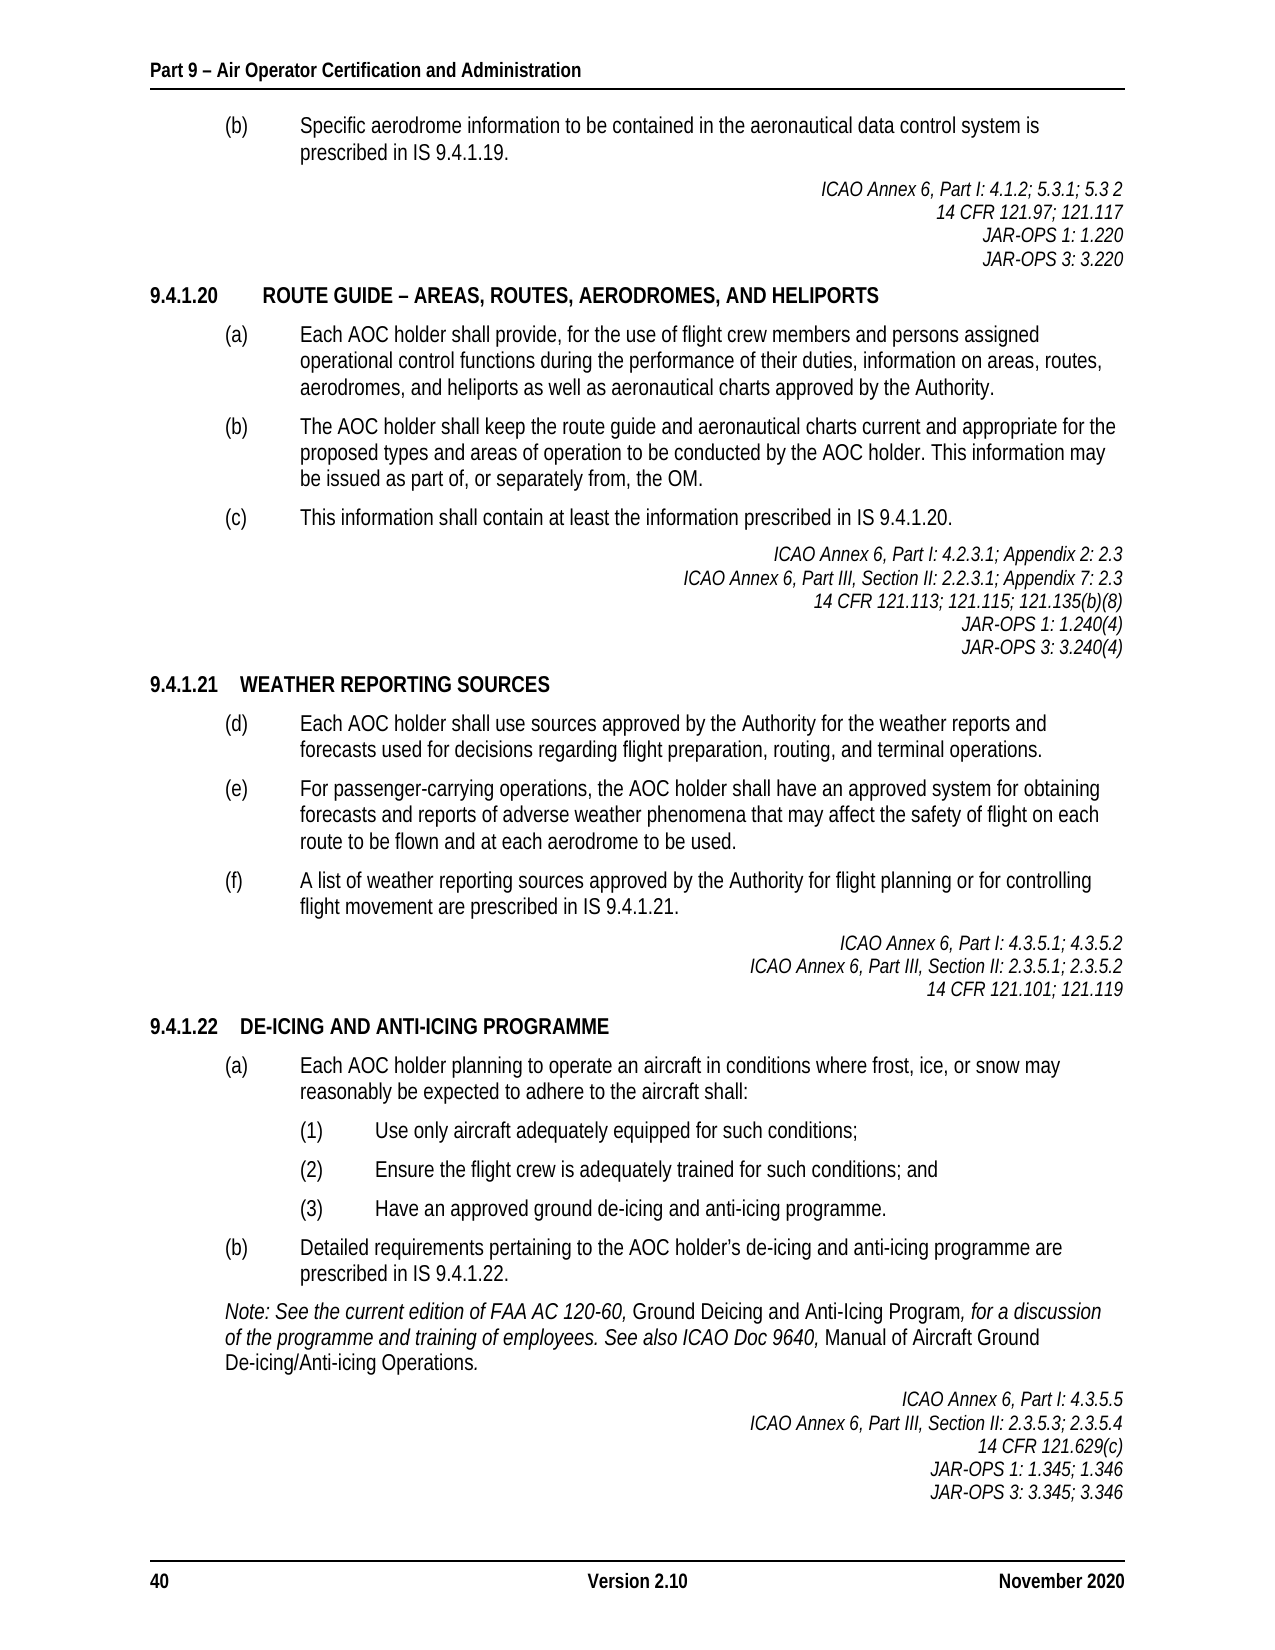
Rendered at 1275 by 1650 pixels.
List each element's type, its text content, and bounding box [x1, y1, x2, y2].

text JAR-OPS 3: 3.345; 3.346 [150, 1481, 1125, 1504]
text ICAO Annex 6, Part I: 4.3.5.1; 4.3.5.2 [150, 932, 1125, 955]
text ICAO Annex 6, Part III, Section II: 2.3.5.3; 2.3.5.4 [150, 1411, 1125, 1435]
subtitle Weather Reporting Sources [150, 672, 1125, 697]
list Each AOC holder planning to operate an aircraft in conditions where frost, ice, or snow may reasonably be expected to adhere to the aircraft shall: [225, 1052, 1125, 1105]
text 14 CFR 121.629(c) [150, 1435, 1125, 1458]
text Note: See the current edition of FAA AC 120-60, Ground Deicing and Anti-Icing Program, for a discussion of the programme and training of employees. See also ICAO Doc 9640, Manual of Aircraft Ground De-icing/Anti-icing Operations. [225, 1299, 1125, 1376]
text JAR-OPS 3: 3.240(4) [150, 636, 1125, 659]
text 14 CFR 121.101; 121.119 [150, 978, 1125, 1001]
text JAR-OPS 3: 3.220 [150, 247, 1125, 271]
list Have an approved ground de-icing and anti-icing programme. [300, 1195, 1125, 1221]
text ICAO Annex 6, Part I: 4.2.3.1; Appendix 2: 2.3 [150, 543, 1125, 566]
text 14 CFR 121.113; 121.115; 121.135(b)(8) [150, 589, 1125, 613]
subtitle De-Icing and Anti-Icing Programme [150, 1014, 1125, 1039]
text 14 CFR 121.97; 121.117 [150, 201, 1125, 224]
text This information shall contain at least the information prescribed in IS 9.4.1.20. [225, 504, 1125, 531]
text JAR-OPS 1: 1.220 [150, 224, 1125, 247]
text ICAO Annex 6, Part III, Section II: 2.3.5.1; 2.3.5.2 [150, 955, 1125, 978]
text Specific aerodrome information to be contained in the aeronautical data control system is prescribed in IS 9.4.1.19. [225, 112, 1125, 165]
text JAR-OPS 1: 1.345; 1.346 [150, 1458, 1125, 1481]
text A list of weather reporting sources approved by the Authority for flight planning or for controlling flight movement are prescribed in IS 9.4.1.21. [225, 867, 1125, 919]
list Use only aircraft adequately equipped for such conditions; [300, 1117, 1125, 1143]
text Each AOC holder shall use sources approved by the Authority for the weather reports and forecasts used for decisions regarding flight preparation, routing, and terminal operations. [225, 710, 1125, 762]
text JAR-OPS 1: 1.240(4) [150, 613, 1125, 636]
list Each AOC holder shall provide, for the use of flight crew members and persons assigned operational control functions during the performance of their duties, information on areas, routes, aerodromes, and heliports as well as aeronautical charts approved by the Authority. [225, 321, 1125, 400]
text The AOC holder shall keep the route guide and aeronautical charts current and appropriate for the proposed types and areas of operation to be conducted by the AOC holder. This information may be issued as part of, or separately from, the OM. [225, 413, 1125, 492]
text Detailed requirements pertaining to the AOC holder’s de-icing and anti-icing programme are prescribed in IS 9.4.1.22. [225, 1234, 1125, 1286]
text ICAO Annex 6, Part I: 4.3.5.5 [150, 1388, 1125, 1411]
text ICAO Annex 6, Part I: 4.1.2; 5.3.1; 5.3 2 [150, 178, 1125, 201]
subtitle Route Guide – Areas, Routes, Aerodromes, and Heliports [150, 283, 1125, 309]
text ICAO Annex 6, Part III, Section II: 2.2.3.1; Appendix 7: 2.3 [150, 566, 1125, 589]
text For passenger-carrying operations, the AOC holder shall have an approved system for obtaining forecasts and reports of adverse weather phenomena that may affect the safety of flight on each route to be flown and at each aerodrome to be used. [225, 775, 1125, 854]
list Ensure the flight crew is adequately trained for such conditions; and [300, 1156, 1125, 1182]
